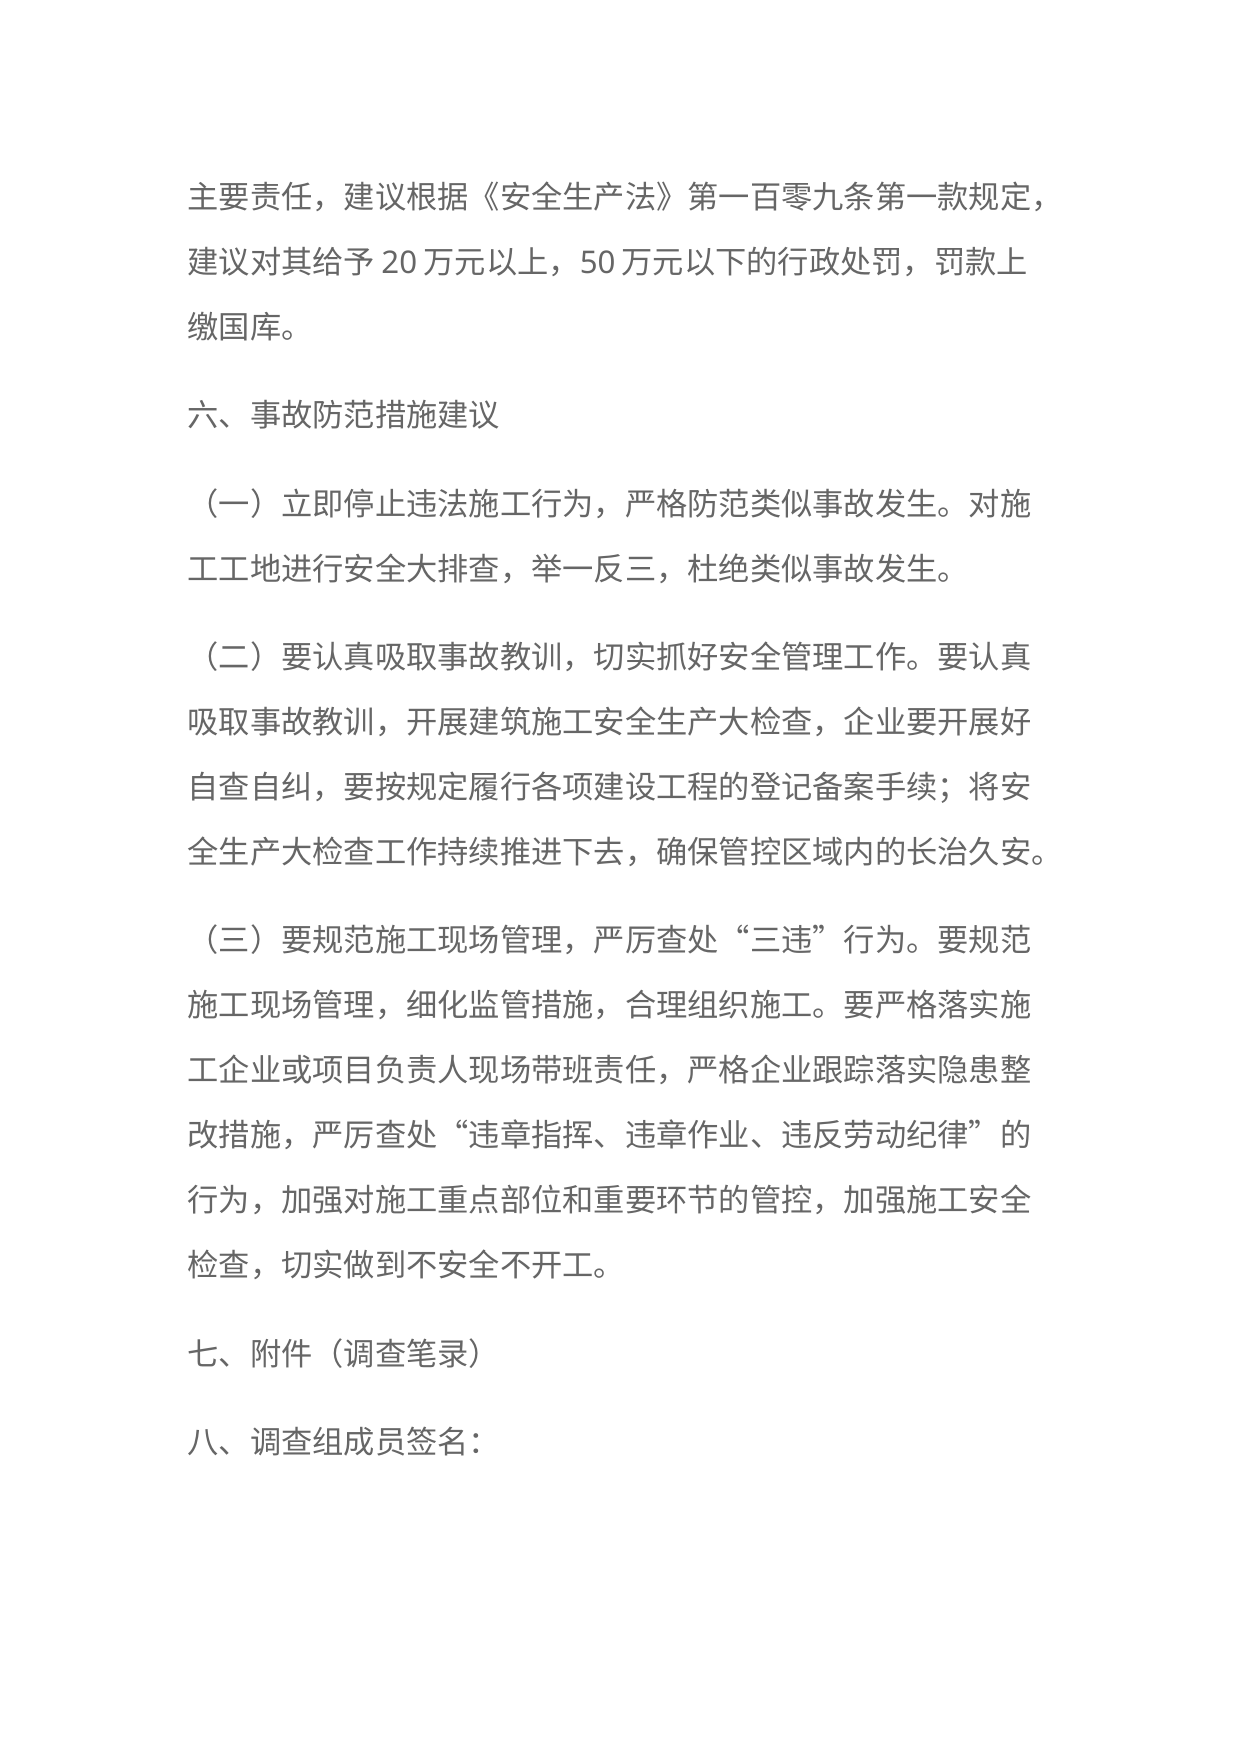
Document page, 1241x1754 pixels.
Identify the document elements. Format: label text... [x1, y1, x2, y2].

text 七、附件（调查笔录） [187, 1319, 1053, 1384]
text （三）要规范施工现场管理，严厉查处“三违”行为。要规范施工现场管理，细化监管措施，合理组织施工。要严格落实施工企业或项目负责人现场带班责任，严格企业跟踪落实隐患整改措施，严厉查处“违章指挥、违章作业、违反劳动纪律”的行为，加强对施工重点部位和重要环节的管控，加强施工安全检查，切实做到不安全不开工。 [187, 906, 1053, 1296]
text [187, 162, 1053, 357]
text （二）要认真吸取事故教训，切实抓好安全管理工作。要认真吸取事故教训，开展建筑施工安全生产大检查，企业要开展好自查自纠，要按规定履行各项建设工程的登记备案手续；将安全生产大检查工作持续推进下去，确保管控区域内的长治久安。 [187, 622, 1053, 882]
text 六、事故防范措施建议 [187, 380, 1053, 445]
text 八、调查组成员签名： [187, 1408, 1053, 1473]
text （一）立即停止违法施工行为，严格防范类似事故发生。对施工工地进行安全大排查，举一反三，杜绝类似事故发生。 [187, 469, 1053, 599]
